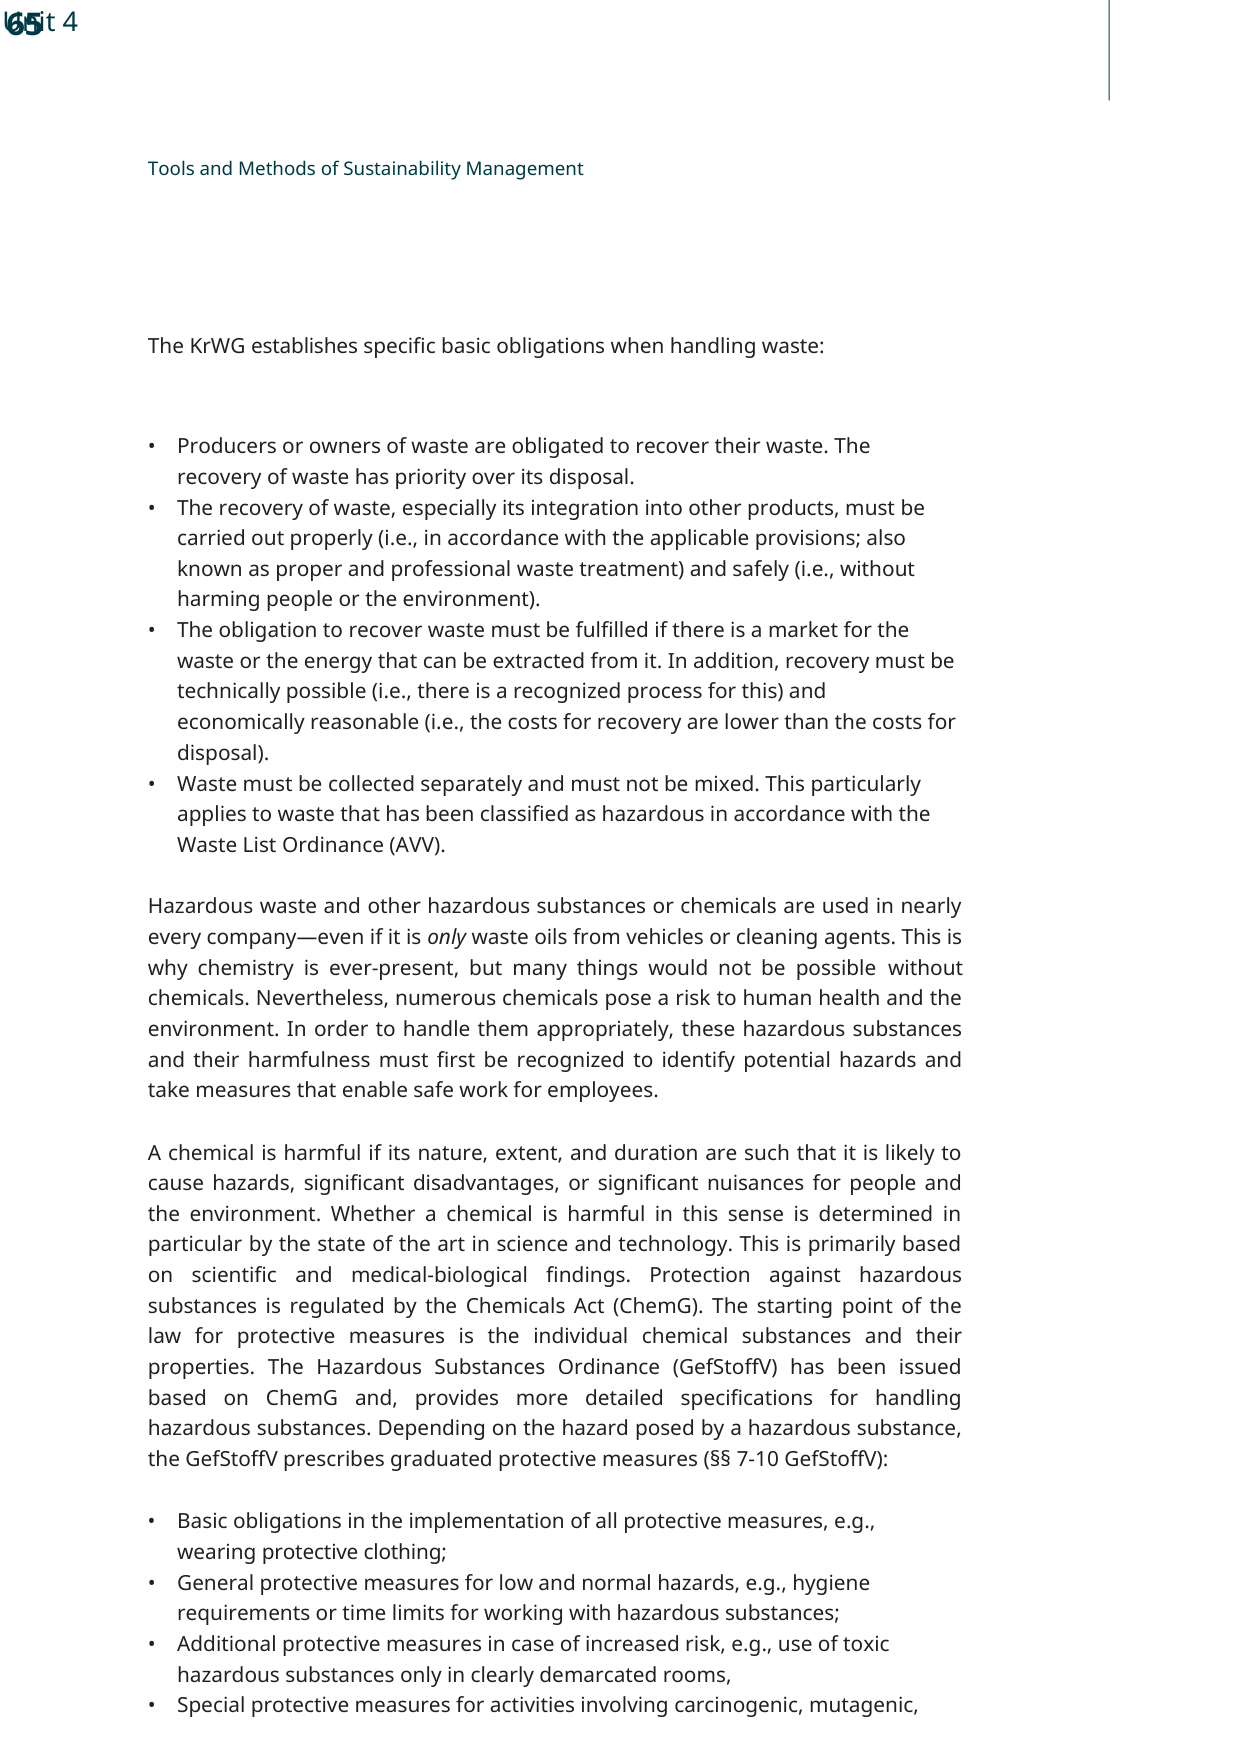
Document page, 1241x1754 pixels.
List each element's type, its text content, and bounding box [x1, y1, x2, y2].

text Hazardous waste and other hazardous substances or chemicals are used in nearly every company—even if it is only waste oils from vehicles or cleaning agents. This is why chemistry is ever-present, but many things would not be possible without chemicals. Nevertheless, numerous chemicals pose a risk to human health and the environment. In order to handle them appropriately, these hazardous substances and their harmfulness must first be recognized to identify potential hazards and take measures that enable safe work for employees. [148, 892, 963, 1104]
text Tools and Methods of Sustainability Management [148, 155, 1192, 180]
list Basic obligations in the implementation of all protective measures, e.g., wearing protective clothing; [147, 1506, 944, 1565]
list Additional protective measures in case of increased risk, e.g., use of toxic hazardous substances only in clearly demarcated rooms, [148, 1629, 954, 1688]
list General protective measures for low and normal hazards, e.g., hygiene requirements or time limits for working with hazardous substances; [148, 1568, 961, 1627]
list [148, 1690, 947, 1719]
text A chemical is harmful if its nature, extent, and duration are such that it is likely to cause hazards, significant disadvantages, or significant nuisances for people and the environment. Whether a chemical is harmful in this sense is determined in particular by the state of the art in science and technology. This is primarily based on scientific and medical-biological findings. Protection against hazardous substances is regulated by the Chemicals Act (ChemG). The starting point of the law for protective measures is the individual chemical substances and their properties. The Hazardous Substances Ordinance (GefStoffV) has been issued based on ChemG and, provides more detailed specifications for handling hazardous substances. Depending on the hazard posed by a hazardous substance, the GefStoffV prescribes graduated protective measures (§§ 7-10 GefStoffV): [148, 1138, 963, 1472]
text The KrWG establishes specific basic obligations when handling waste: [148, 331, 1192, 359]
list Waste must be collected separately and must not be mixed. This particularly applies to waste that has been classified as hazardous in accordance with the Waste List Ordinance (AVV). [148, 769, 962, 859]
list Producers or owners of waste are obligated to recover their waste. The recovery of waste has priority over its disposal. [148, 431, 947, 490]
list The obligation to recover waste must be fulfilled if there is a market for the waste or the energy that can be extracted from it. In addition, recovery must be technically possible (i.e., there is a recognized process for this) and economically reasonable (i.e., the costs for recovery are lower than the costs for disposal). [148, 615, 959, 766]
list The recovery of waste, especially its integration into other products, must be carried out properly (i.e., in accordance with the applicable provisions; also known as proper and professional waste treatment) and safely (i.e., without harming people or the environment). [148, 493, 958, 613]
